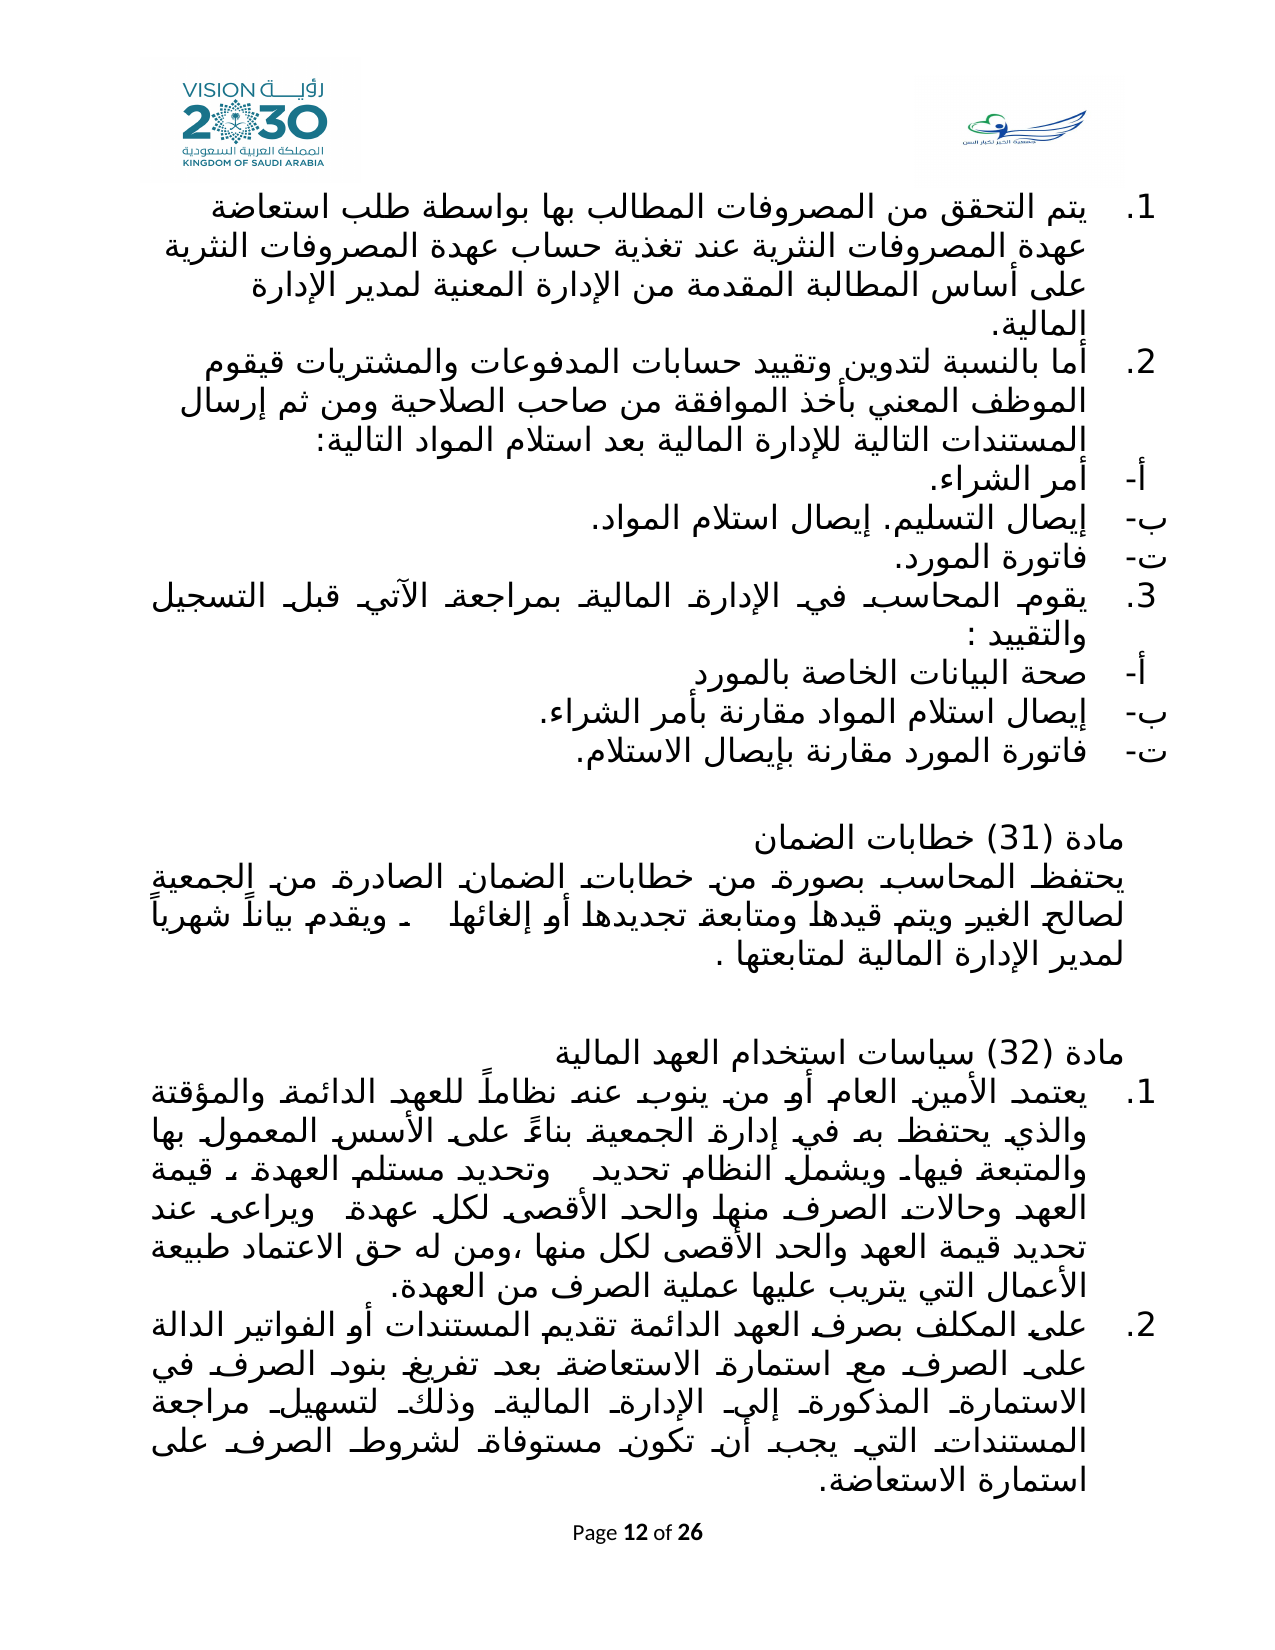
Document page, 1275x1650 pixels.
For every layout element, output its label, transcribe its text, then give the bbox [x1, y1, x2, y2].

picture [139, 57, 362, 183]
list ﻋﻠﻰ ﺍﻟﻤﻜﻠﻒ ﺑﺼﺮﻑ ﺍﻟﻌﻬﺪ ﺍﻟﺪﺍﺋﻤﺔ ﺗﻘﺪﻳﻢ ﺍﻟﻤﺴﺘﻨﺪﺍﺕ ﺃﻭ ﺍﻟﻔﻮﺍﺗﻴﺮ ﺍﻟﺪﺍﻟﺔ ﻋﻠﻰ ﺍﻟﺼﺮﻑ ﻣﻊ ﺍﺳﺘﻤﺎﺭﺓ ﺍﻻﺳﺘﻌﺎﺿﺔ ﺑﻌﺪ ﺗﻔﺮﻳﻎ ﺑﻨﻮﺩ ﺍﻟﺼﺮﻑ ﻓﻲ ﺍﻻﺳﺘﻤﺎﺭﺓ ﺍﻟﻤﺬﻛﻮﺭﺓ ﺇﻟﻰ ﺍﻹﺩﺍﺭﺓ ﺍﻟﻤﺎﻟﻴﺔ ﻭﺫﻟﻚ ﻟﺘﺴﻬﻴﻞ ﻣﺮﺍﺟﻌﺔ ﺍﻟﻤﺴﺘﻨﺪﺍﺕ ﺍﻟﺘﻲ ﻳﺠﺐ ﺃﻥ ﺗﻜﻮﻥ ﻣﺴﺘﻮﻓﺎﺓ ﻟﺸﺮﻭﻁ ﺍﻟﺼﺮﻑ ﻋﻠﻰ ﺍﺳﺘﻤﺎﺭﺓ ﺍﻻﺳﺘﻌﺎﺿﺔ. [150, 1305, 1125, 1499]
list ﻓﺎﺗﻮﺭﺓ ﺍﻟﻤﻮﺭﺩ ﻣﻘﺎﺭﻧﺔ ﺑﺈﻳﺼﺎﻝ ﺍﻻﺳﺘﻼﻡ. [150, 731, 1125, 770]
list ﺻﺤﺔ ﺍﻟﺒﻴﺎﻧﺎﺕ ﺍﻟﺨﺎﺻﺔ ﺑﺎﻟﻤﻮﺭﺩ [150, 654, 1125, 693]
list ﺃﻣﺮ ﺍﻟﺸﺮﺍﺀ. [150, 459, 1125, 498]
text مادة (32) ﺳﻴﺎﺳﺎﺕ ﺍﺳﺘﺨﺪﺍﻡ ﺍﻟﻌﻬﺪ ﺍﻟﻤﺎﻟﻴﺔ [150, 1033, 1125, 1072]
list ﻳﺘﻢ ﺍﻟﺘﺤﻘﻖ ﻣﻦ ﺍﻟﻤﺼﺮﻭﻓﺎﺕ ﺍﻟﻤﻄﺎﻟﺐ ﺑﻬﺎ ﺑﻮﺍﺳﻄﺔ ﻃﻠﺐ ﺍﺳﺘﻌﺎﺿﺔ ﻋﻬﺪﺓ ﺍﻟﻤﺼﺮﻭﻓﺎﺕ ﺍﻟﻨﺜﺮﻳﺔ ﻋﻨﺪ ﺗﻐﺬﻳﺔ ﺣﺴﺎﺏ ﻋﻬﺪﺓ ﺍﻟﻤﺼﺮﻭﻓﺎﺕ ﺍﻟﻨﺜﺮﻳﺔ ﻋﻠﻰ ﺃﺳﺎﺱ ﺍﻟﻤﻄﺎﻟﺒﺔ ﺍﻟﻤﻘﺪﻣﺔ ﻣﻦ ﺍﻹﺩﺍﺭﺓ ﺍﻟﻤﻌﻨﻴﺔ ﻟﻤﺪﻳﺮ ﺍﻹﺩﺍﺭﺓ ﺍﻟﻤﺎﻟﻴﺔ. [150, 187, 1125, 343]
picture [913, 75, 1125, 188]
list ﻳﻘﻮﻡ ﺍﻟﻤﺤﺎﺳﺐ ﻓﻲ ﺍﻹﺩﺍﺭﺓ ﺍﻟﻤﺎﻟﻴﺔ ﺑﻤﺮﺍﺟﻌﺔ ﺍﻵﺗﻲ ﻗﺒﻞ ﺍﻟﺘﺴﺠﻴﻞ ﻭﺍﻟﺘﻘﻴﻴﺪ : [150, 576, 1125, 654]
list ﻓﺎﺗﻮﺭﺓ ﺍﻟﻤﻮﺭﺩ. [150, 537, 1125, 576]
text ﻳﺤﺘﻔﻆ ﺍﻟﻤﺤﺎﺳﺐ ﺑﺼﻮﺭﺓ ﻣﻦ ﺧﻄﺎﺑﺎﺕ ﺍﻟﻀﻤﺎﻥ ﺍﻟﺼﺎﺩﺭﺓ ﻣﻦ ﺍﻟﺠﻤﻌﻴﺔ ﻟﺼﺎﻟﺢ ﺍﻟﻐﻴﺮ ويتم قيدها ومتابعة تجديدها أو إلغائها . ﻭﻳﻘﺪﻡ ﺑﻴﺎﻧﺎً ﺷﻬﺮﻳﺎً ﻟﻤﺪﻳﺮ ﺍﻹﺩﺍﺭﺓ ﺍﻟﻤﺎﻟﻴﺔ ﻟﻤﺘﺎﺑﻌﺘﻬﺎ . [150, 857, 1125, 974]
text مادة (31) ﺧﻄﺎﺑﺎﺕ ﺍﻟﻀﻤﺎﻥ [150, 818, 1125, 857]
list ﻳﻌﺘﻤﺪ ﺍﻷﻣﻴﻦ ﺍﻟﻌﺎﻡ ﺃﻭ ﻣﻦ ﻳﻨﻮﺏ ﻋﻨﻪ ﻧﻈﺎﻣﺎً ﻟﻠﻌﻬﺪ ﺍﻟﺪﺍﺋﻤﺔ ﻭﺍﻟﻤﺆﻗﺘﺔ ﻭﺍﻟﺬﻱ ﻳﺤﺘﻔﻆ ﺑﻪ ﻓﻲ ﺇﺩﺍﺭﺓ ﺍﻟﺠﻤﻌﻴﺔ ﺑﻨﺎﺀً ﻋﻠﻰ ﺍﻷﺳﺲ ﺍﻟﻤﻌﻤﻮﻝ ﺑﻬﺎ ﻭﺍﻟﻤﺘﺒﻌﺔ ﻓﻴﻬﺎ. ﻭﻳﺸﻤﻞ ﺍﻟﻨﻈﺎﻡ ﺗﺤﺪﻳﺪ ﻭﺗﺤﺪﻳﺪ ﻣﺴﺘﻠﻢ ﺍﻟﻌﻬﺪﺓ ، ﻗﻴﻤﺔ ﺍﻟﻌﻬﺪ ﻭﺣﺎﻻﺕ ﺍﻟﺼﺮﻑ ﻣﻨﻬﺎ ﻭﺍﻟﺤﺪ ﺍﻷﻗﺼﻰ ﻟﻜﻞ ﻋﻬﺪﺓ ﻭﻳﺮﺍﻋﻰ ﻋﻨﺪ ﺗﺤﺪﻳﺪ ﻗﻴﻤﺔ ﺍﻟﻌﻬﺪ ﻭﺍﻟﺤﺪ ﺍﻷﻗﺼﻰ ﻟﻜﻞ ﻣﻨﻬﺎ ،ﻭﻣﻦ ﻟﻪ ﺣﻖ ﺍﻻﻋﺘﻤﺎﺩ ﻃﺒﻴﻌﺔ ﺍﻷﻋﻤﺎﻝ ﺍﻟﺘﻲ ﻳﺘﺮﻳﺐ ﻋﻠﻴﻬﺎ ﻋﻤﻠﻴﺔ ﺍﻟﺼﺮﻑ ﻣﻦ ﺍﻟﻌﻬﺪﺓ. [150, 1072, 1125, 1305]
list ﺇﻳﺼﺎﻝ ﺍﻟﺘﺴﻠﻴﻢ. ﺇﻳﺼﺎﻝ ﺍﺳﺘﻼﻡ ﺍﻟﻤﻮﺍﺩ. [150, 498, 1125, 537]
list ﺇﻳﺼﺎﻝ ﺍﺳﺘﻼﻡ ﺍﻟﻤﻮﺍﺩ ﻣﻘﺎﺭﻧﺔ ﺑﺄﻣﺮ ﺍﻟﺸﺮﺍﺀ. [150, 693, 1125, 731]
list ﺃﻣﺎ ﺑﺎﻟﻨﺴﺒﺔ ﻟﺘﺪﻭﻳﻦ ﻭﺗﻘﻴﻴﺪ ﺣﺴﺎﺑﺎﺕ ﺍﻟﻤﺪﻓﻮﻋﺎﺕ ﻭﺍﻟﻤﺸﺘﺮﻳﺎﺕ ﻗﻴﻘﻮﻡ ﺍﻟﻤﻮﻇﻒ ﺍﻟﻤﻌﻨﻲ ﺑﺄﺧﺬ ﺍﻟﻤﻮﺍﻓﻘﺔ ﻣﻦ ﺻﺎﺣﺐ ﺍﻟﺼﻼﺣﻴﺔ ﻭﻣﻦ ﺛﻢ ﺇﺭﺳﺎﻝ ﺍﻟﻤﺴﺘﻨﺪﺍﺕ ﺍﻟﺘﺎﻟﻴﺔ ﻟﻺﺩﺍﺭﺓ ﺍﻟﻤﺎﻟﻴﺔ ﺑﻌﺪ ﺍﺳﺘﻼﻡ ﺍﻟﻤﻮﺍﺩ التالية: [150, 343, 1125, 459]
